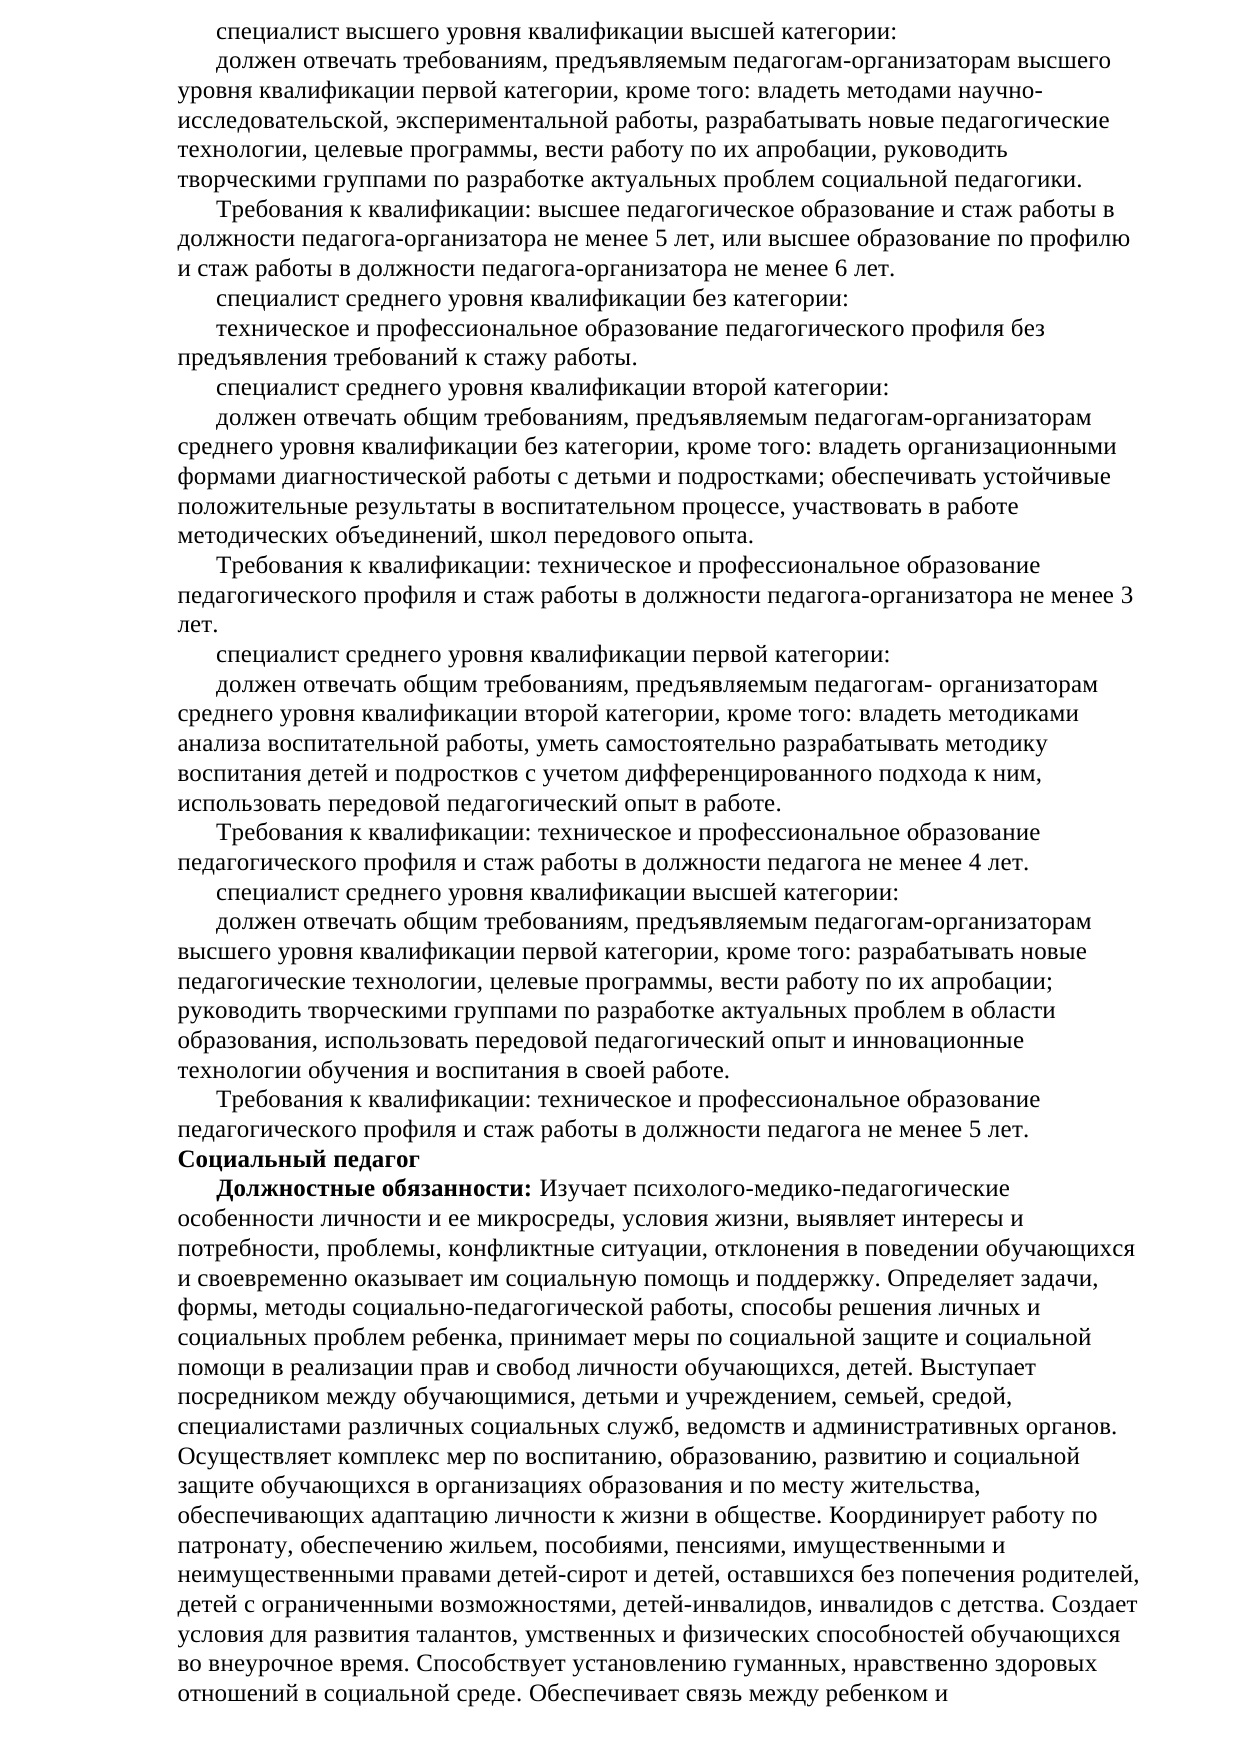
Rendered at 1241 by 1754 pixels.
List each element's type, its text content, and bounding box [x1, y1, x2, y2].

text должен отвечать общим требованиям, предъявляемым педагогам- организаторам среднего уровня квалификации второй категории, кроме того: владеть методиками анализа воспитательной работы, уметь самостоятельно разрабатывать методику воспитания детей и подростков с учетом дифференцированного подхода к ним, использовать передовой педагогический опыт в работе. [177, 668, 1152, 816]
text техническое и профессиональное образование педагогического профиля без предъявления требований к стажу работы. [177, 312, 1152, 371]
text Требования к квалификации: техническое и профессиональное образование педагогического профиля и стаж работы в должности педагога-организатора не менее 3 лет. [177, 549, 1152, 638]
text специалист среднего уровня квалификации без категории: [177, 282, 1152, 312]
text Требования к квалификации: техническое и профессиональное образование педагогического профиля и стаж работы в должности педагога не менее 4 лет. [177, 816, 1152, 876]
text должен отвечать требованиям, предъявляемым педагогам-организаторам высшего уровня квалификации первой категории, кроме того: владеть методами научно-исследовательской, экспериментальной работы, разрабатывать новые педагогические технологии, целевые программы, вести работу по их апробации, руководить творческими группами по разработке актуальных проблем социальной педагогики. [177, 44, 1152, 193]
text специалист среднего уровня квалификации высшей категории: [177, 876, 1152, 905]
text Требования к квалификации: высшее педагогическое образование и стаж работы в должности педагога-организатора не менее 5 лет, или высшее образование по профилю и стаж работы в должности педагога-организатора не менее 6 лет. [177, 193, 1152, 282]
text Требования к квалификации: техническое и профессиональное образование педагогического профиля и стаж работы в должности педагога не менее 5 лет. [177, 1083, 1152, 1143]
text специалист высшего уровня квалификации высшей категории: [177, 15, 1152, 44]
text должен отвечать общим требованиям, предъявляемым педагогам-организаторам высшего уровня квалификации первой категории, кроме того: разрабатывать новые педагогические технологии, целевые программы, вести работу по их апробации; руководить творческими группами по разработке актуальных проблем в области образования, использовать передовой педагогический опыт и инновационные технологии обучения и воспитания в своей работе. [177, 905, 1152, 1083]
text должен отвечать общим требованиям, предъявляемым педагогам-организаторам среднего уровня квалификации без категории, кроме того: владеть организационными формами диагностической работы с детьми и подростками; обеспечивать устойчивые положительные результаты в воспитательном процессе, участвовать в работе методических объединений, школ передового опыта. [177, 401, 1152, 549]
text специалист среднего уровня квалификации второй категории: [177, 371, 1152, 401]
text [177, 1173, 1152, 1707]
text специалист среднего уровня квалификации первой категории: [177, 638, 1152, 668]
text Социальный педагог [177, 1143, 1152, 1173]
